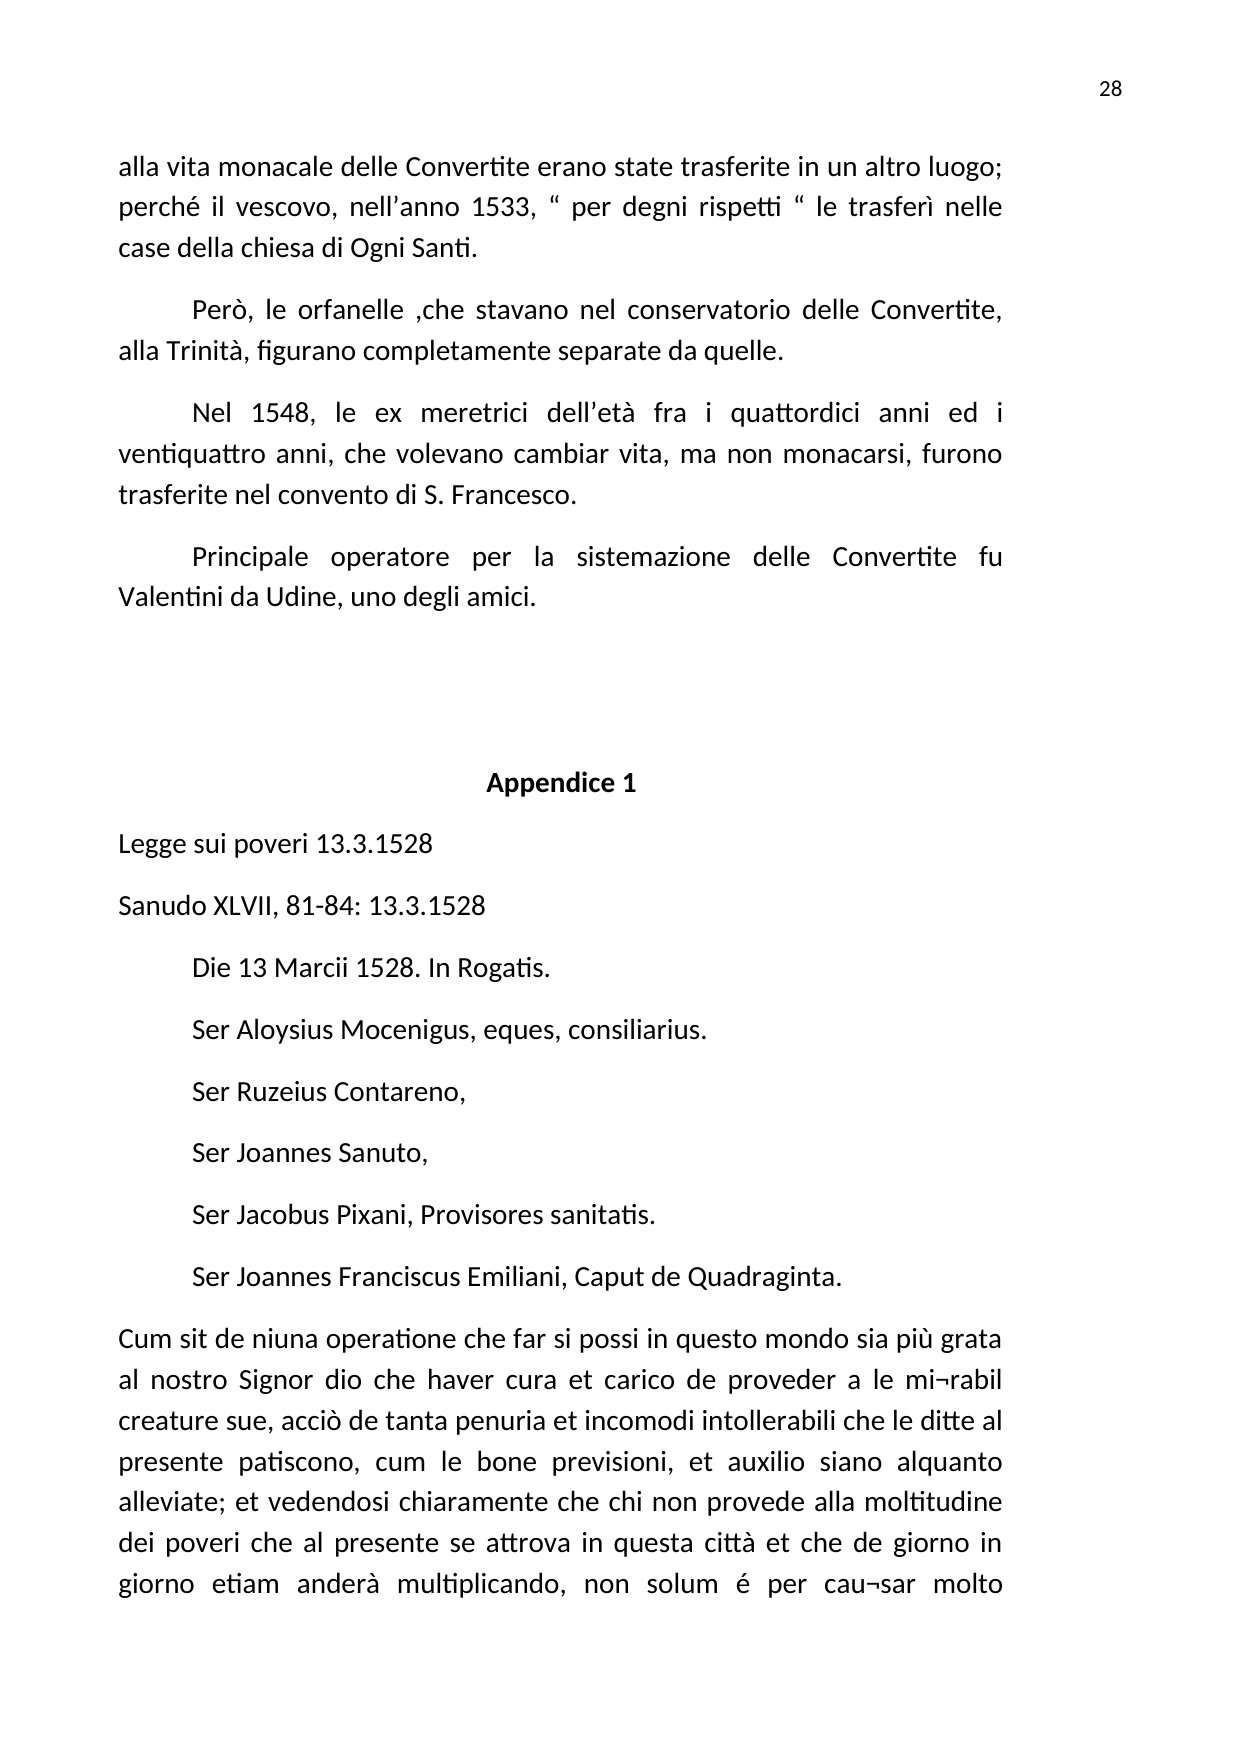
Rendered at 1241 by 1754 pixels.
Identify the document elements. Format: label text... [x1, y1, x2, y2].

text Appendice 1 [118, 764, 1004, 799]
text Ser Ruzeius Contareno, [118, 1073, 1004, 1108]
text Ser Jacobus Pixani, Provisores sanitatis. [118, 1196, 1004, 1232]
text Legge sui poveri 13.3.1528 [118, 826, 1004, 861]
text Nel 1548, le ex meretrici dell’età fra i quattordici anni ed i ventiquattro anni, che volevano cambiar vita, ma non monacarsi, furono trasferite nel convento di S. Francesco. [118, 394, 1004, 511]
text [118, 148, 1004, 265]
text Però, le orfanelle ,che stavano nel conservatorio delle Convertite, alla Trinità, figurano completamente separate da quelle. [118, 291, 1004, 368]
text Die 13 Marcii 1528. In Rogatis. [118, 949, 1004, 985]
text Ser Joannes Sanuto, [118, 1134, 1004, 1170]
text Sanudo XLVII, 81-84: 13.3.1528 [118, 887, 1004, 923]
text Ser Joannes Franciscus Emiliani, Caput de Quadraginta. [118, 1258, 1004, 1294]
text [118, 1320, 1004, 1601]
text Ser Aloysius Mocenigus, eques, consiliarius. [118, 1011, 1004, 1047]
text Principale operatore per la sistemazione delle Convertite fu Valentini da Udine, uno degli amici. [118, 538, 1004, 614]
